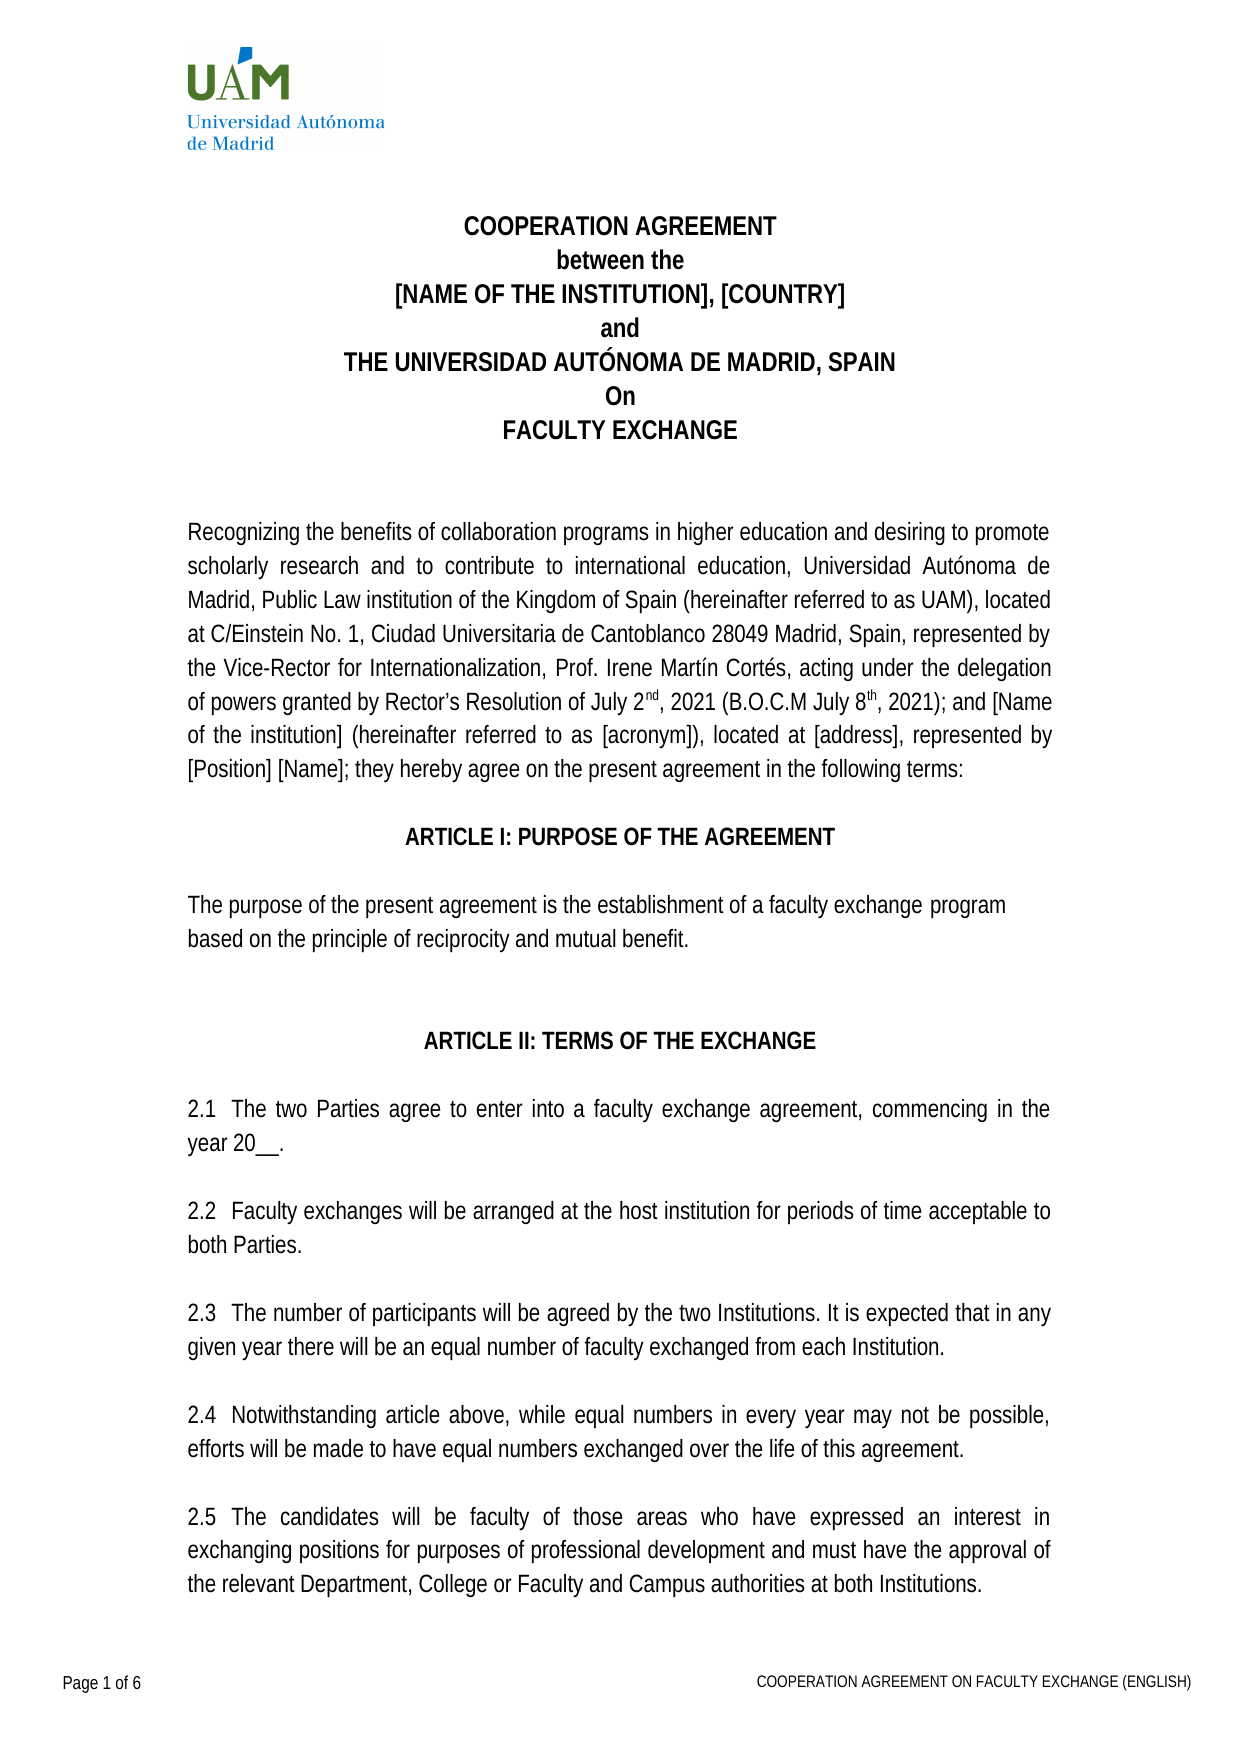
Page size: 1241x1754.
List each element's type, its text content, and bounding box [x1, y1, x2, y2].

text ARTICLE II: TERMS OF THE EXCHANGE [187, 1023, 1053, 1057]
list The candidates will be faculty of those areas who have expressed an interest in exchanging positions for purposes of professional development and must have the approval of the relevant Department, College or Faculty and Campus authorities at both Institutions. [187, 1499, 1053, 1601]
text On [187, 378, 1053, 412]
text [NAME OF THE INSTITUTION], [COUNTRY] [187, 276, 1053, 310]
text and [187, 310, 1053, 344]
text Recognizing the benefits of collaboration programs in higher education and desiring to promote scholarly research and to contribute to international education, Universidad Autónoma de Madrid, Public Law institution of the Kingdom of Spain (hereinafter referred to as UAM), located at C/Einstein No. 1, Ciudad Universitaria de Cantoblanco 28049 Madrid, Spain, represented by the Vice-Rector for Internationalization, Prof. Irene Martín Cortés, acting under the delegation of powers granted by Rector’s Resolution of July 2nd, 2021 (B.O.C.M July 8th, 2021); and [Name of the institution] (hereinafter referred to as [acronym]), located at [address], represented by [Position] [Name]; they hereby agree on the present agreement in the following terms: [187, 514, 1053, 786]
text The purpose of the present agreement is the establishment of a faculty exchange program based on the principle of reciprocity and mutual benefit. [187, 888, 1053, 956]
text COOPERATION AGREEMENT [187, 208, 1053, 242]
list The two Parties agree to enter into a faculty exchange agreement, commencing in the year 20__. [187, 1091, 1053, 1159]
text ARTICLE I: PURPOSE OF THE AGREEMENT [187, 820, 1053, 854]
text THE UNIVERSIDAD AUTÓNOMA DE MADRID, SPAIN [187, 344, 1053, 378]
text between the [187, 242, 1053, 276]
text FACULTY EXCHANGE [187, 412, 1053, 446]
list Faculty exchanges will be arranged at the host institution for periods of time acceptable to both Parties. [187, 1193, 1053, 1261]
list The number of participants will be agreed by the two Institutions. It is expected that in any given year there will be an equal number of faculty exchanged from each Institution. [187, 1295, 1053, 1363]
picture [187, 47, 385, 150]
list Notwithstanding article above, while equal numbers in every year may not be possible, efforts will be made to have equal numbers exchanged over the life of this agreement. [187, 1397, 1053, 1465]
